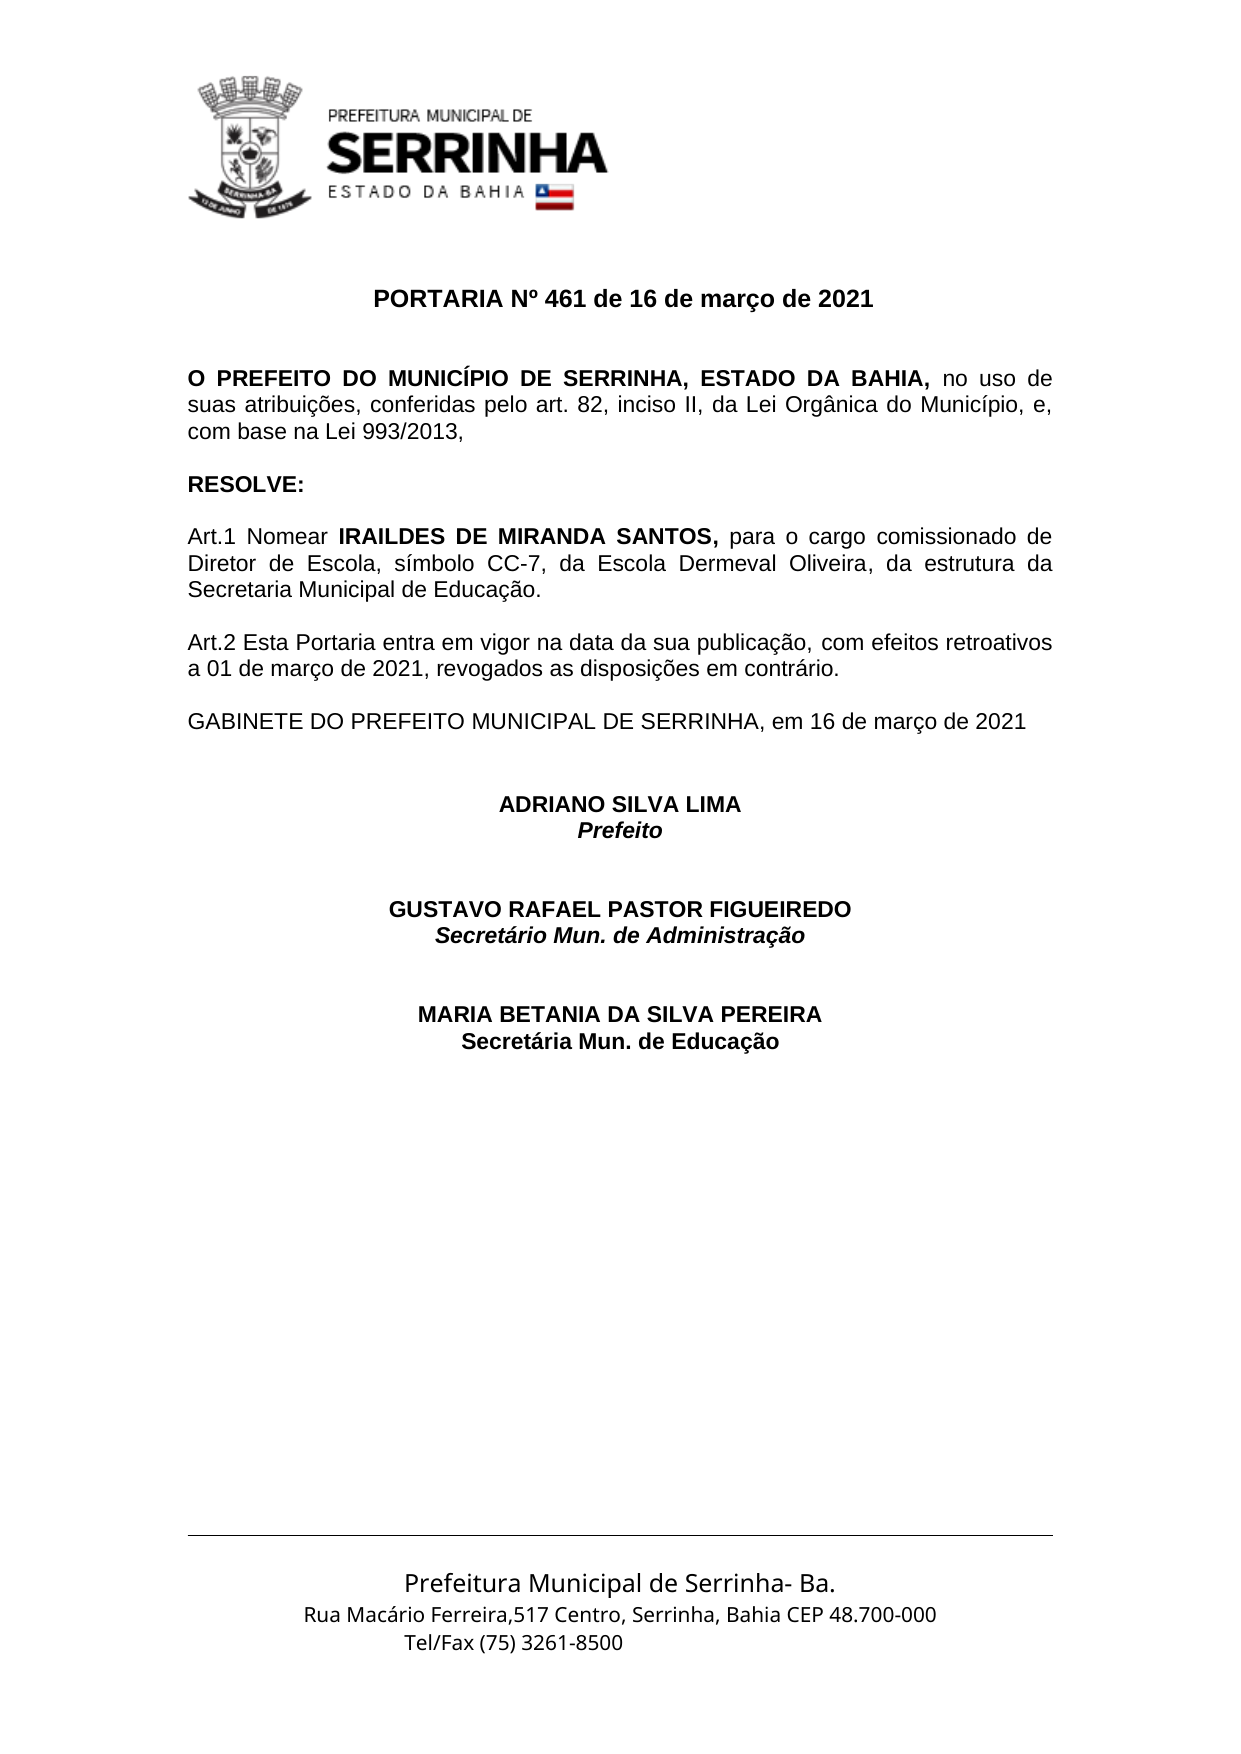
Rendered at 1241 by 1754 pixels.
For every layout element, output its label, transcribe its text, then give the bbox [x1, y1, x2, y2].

text Secretária Mun. de Educação [187, 1028, 1053, 1054]
picture [187, 73, 609, 222]
text GUSTAVO RAFAEL PASTOR FIGUEIREDO [187, 896, 1053, 922]
text O PREFEITO DO MUNICÍPIO DE SERRINHA, ESTADO DA BAHIA, no uso de suas atribuições, conferidas pelo art. 82, inciso II, da Lei Orgânica do Município, e, com base na Lei 993/2013, [187, 365, 1053, 444]
text MARIA BETANIA DA SILVA PEREIRA [187, 1001, 1053, 1028]
text Art.1 Nomear IRAILDES DE MIRANDA SANTOS, para o cargo comissionado de Diretor de Escola, símbolo CC-7, da Escola Dermeval Oliveira, da estrutura da Secretaria Municipal de Educação. [187, 523, 1053, 602]
text RESOLVE: [187, 471, 1053, 497]
text ADRIANO SILVA LIMA [187, 791, 1053, 817]
text Prefeito [187, 817, 1053, 843]
text GABINETE DO PREFEITO MUNICIPAL DE SERRINHA, em 16 de março de 2021 [187, 708, 1053, 734]
text Art.2 Esta Portaria entra em vigor na data da sua publicação, com efeitos retroativos a 01 de março de 2021, revogados as disposições em contrário. [187, 629, 1053, 681]
text Secretário Mun. de Administração [187, 922, 1053, 949]
text PORTARIA Nº 461 de 16 de março de 2021 [187, 284, 1053, 312]
